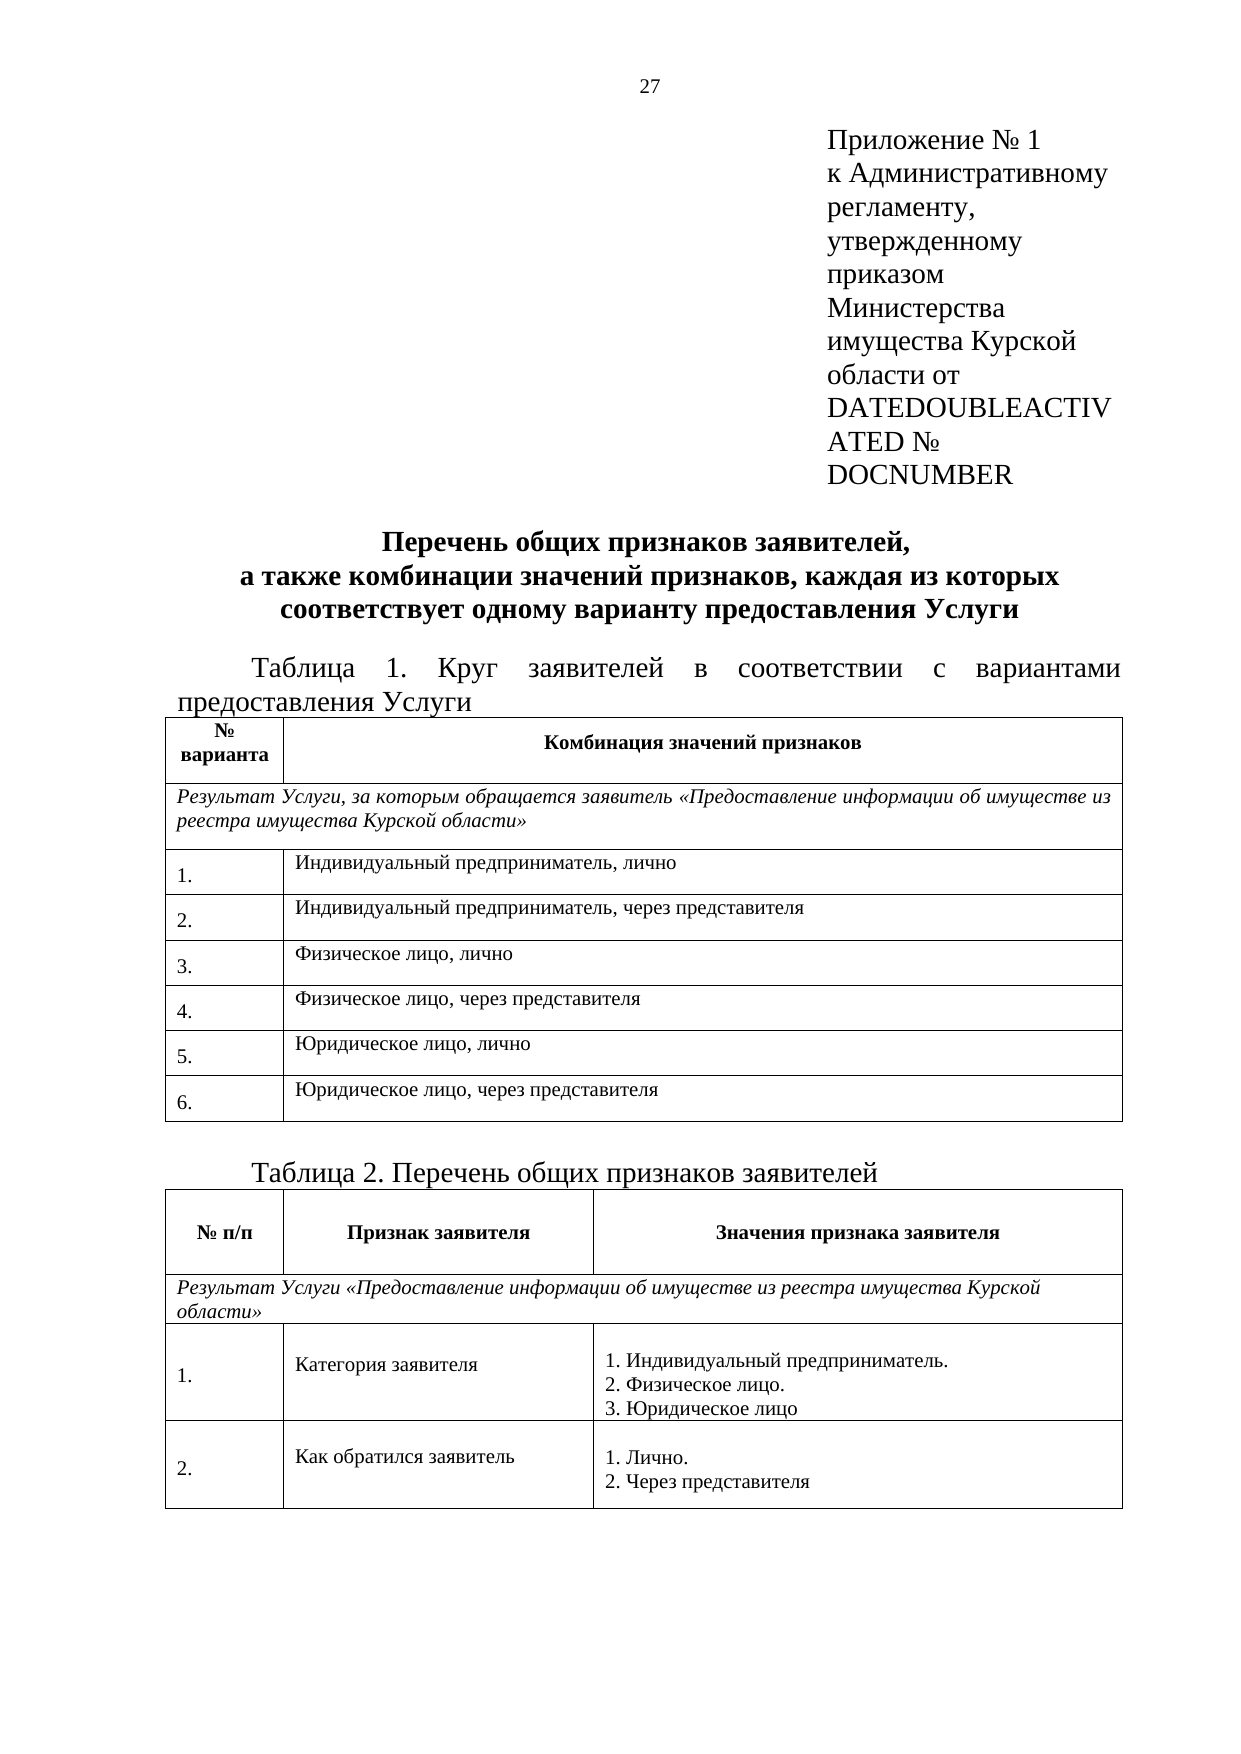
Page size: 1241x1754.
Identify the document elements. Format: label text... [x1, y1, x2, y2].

table_cell Результат Услуги «Предоставление информации об имуществе из реестра имущества Курской области» [166, 1275, 1122, 1323]
table_header Признак заявителя [284, 1190, 593, 1274]
table_cell [166, 1324, 283, 1420]
table_cell Физическое лицо, через представителя [284, 986, 1122, 1030]
table_cell [166, 850, 283, 894]
table_cell Юридическое лицо, через представителя [284, 1076, 1122, 1121]
table_cell [166, 986, 283, 1030]
text Таблица 1. Круг заявителей в соответствии с вариантами предоставления Услуги [177, 650, 1122, 717]
table_cell Индивидуальный предприниматель, через представителя [284, 895, 1122, 939]
text Таблица 2. Перечень общих признаков заявителей [177, 1155, 1122, 1189]
table_header № п/п [166, 1190, 283, 1274]
table_header № варианта [166, 718, 283, 783]
table_cell [166, 895, 283, 939]
text Перечень общих признаков заявителей, а также комбинации значений признаков, каждая из которых соответствует одному варианту предоставления Услуги [177, 524, 1122, 625]
table_cell Как обратился заявитель [284, 1421, 593, 1508]
table_cell [166, 1421, 283, 1508]
table_header Значения признака заявителя [594, 1190, 1122, 1274]
text к Административному регламенту, утвержденному приказом Министерства имущества Курской области от DATEDOUBLEACTIVATED № DOCNUMBER [827, 156, 1122, 491]
table_header Комбинация значений признаков [284, 718, 1122, 783]
table_cell Индивидуальный предприниматель, лично [284, 850, 1122, 894]
table_cell [166, 1076, 283, 1121]
table_cell Физическое лицо, лично [284, 941, 1122, 985]
table_cell Категория заявителя [284, 1324, 593, 1420]
table_cell [166, 941, 283, 985]
table_cell 1. Лично. 2. Через представителя [594, 1421, 1122, 1508]
table_cell Результат Услуги, за которым обращается заявитель «Предоставление информации об имуществе из реестра имущества Курской области» [166, 784, 1122, 849]
table_cell Юридическое лицо, лично [284, 1031, 1122, 1075]
table_cell 1. Индивидуальный предприниматель. 2. Физическое лицо. 3. Юридическое лицо [594, 1324, 1122, 1420]
text Приложение № 1 [827, 122, 1122, 156]
table_cell [166, 1031, 283, 1075]
